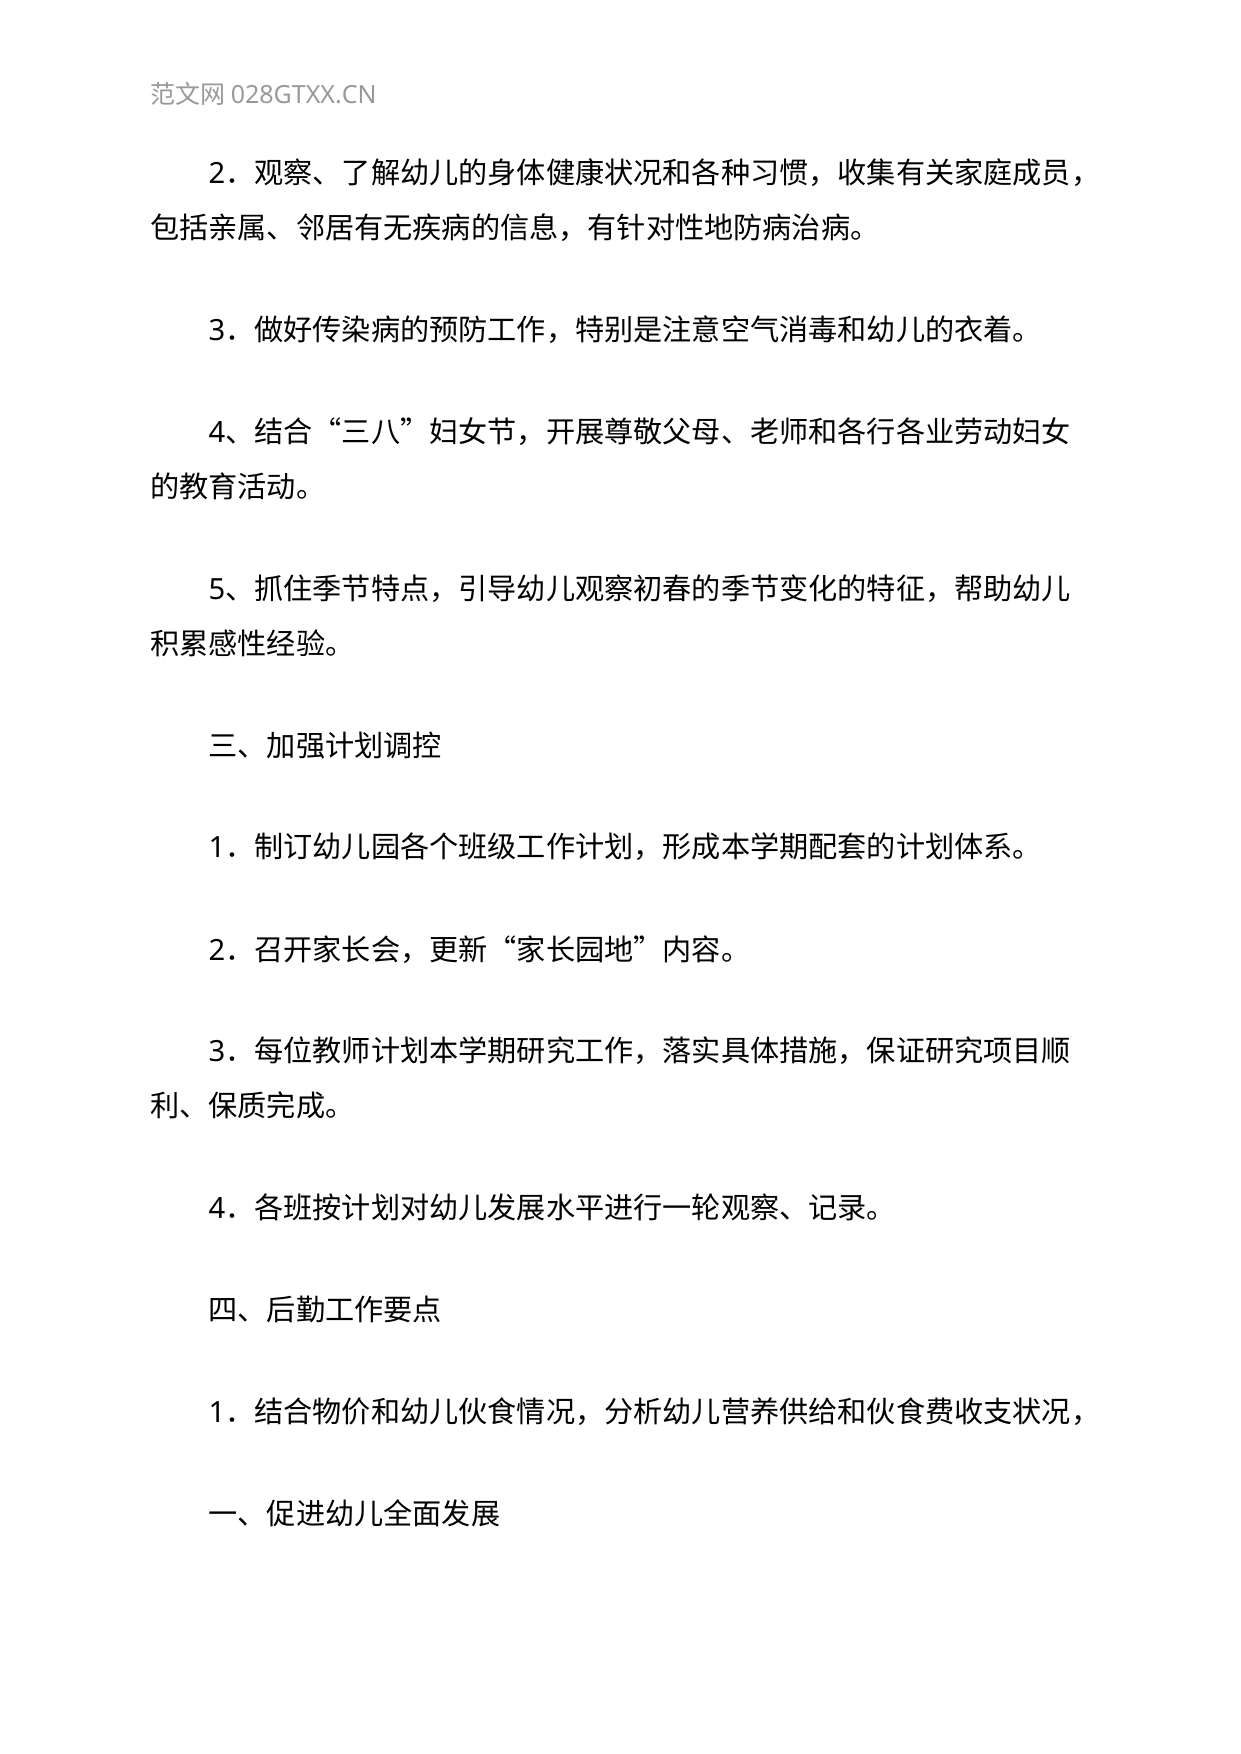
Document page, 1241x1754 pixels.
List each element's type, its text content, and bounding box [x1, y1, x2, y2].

text 4、结合“三八”妇女节，开展尊敬父母、老师和各行各业劳动妇女的教育活动。 [150, 409, 1090, 506]
text 3．做好传染病的预防工作，特别是注意空气消毒和幼儿的衣着。 [150, 307, 1090, 349]
text 一、促进幼儿全面发展 [150, 1491, 1090, 1533]
text 三、加强计划调控 [150, 722, 1090, 764]
text 四、后勤工作要点 [150, 1287, 1090, 1329]
text 2．观察、了解幼儿的身体健康状况和各种习惯，收集有关家庭成员，包括亲属、邻居有无疾病的信息，有针对性地防病治病。 [150, 150, 1090, 247]
text 4．各班按计划对幼儿发展水平进行一轮观察、记录。 [150, 1185, 1090, 1227]
text 1．制订幼儿园各个班级工作计划，形成本学期配套的计划体系。 [150, 824, 1090, 866]
text 3．每位教师计划本学期研究工作，落实具体措施，保证研究项目顺利、保质完成。 [150, 1028, 1090, 1125]
text 1．结合物价和幼儿伙食情况，分析幼儿营养供给和伙食费收支状况， [150, 1388, 1090, 1431]
text 2．召开家长会，更新“家长园地”内容。 [150, 926, 1090, 968]
text 5、抓住季节特点，引导幼儿观察初春的季节变化的特征，帮助幼儿积累感性经验。 [150, 566, 1090, 663]
